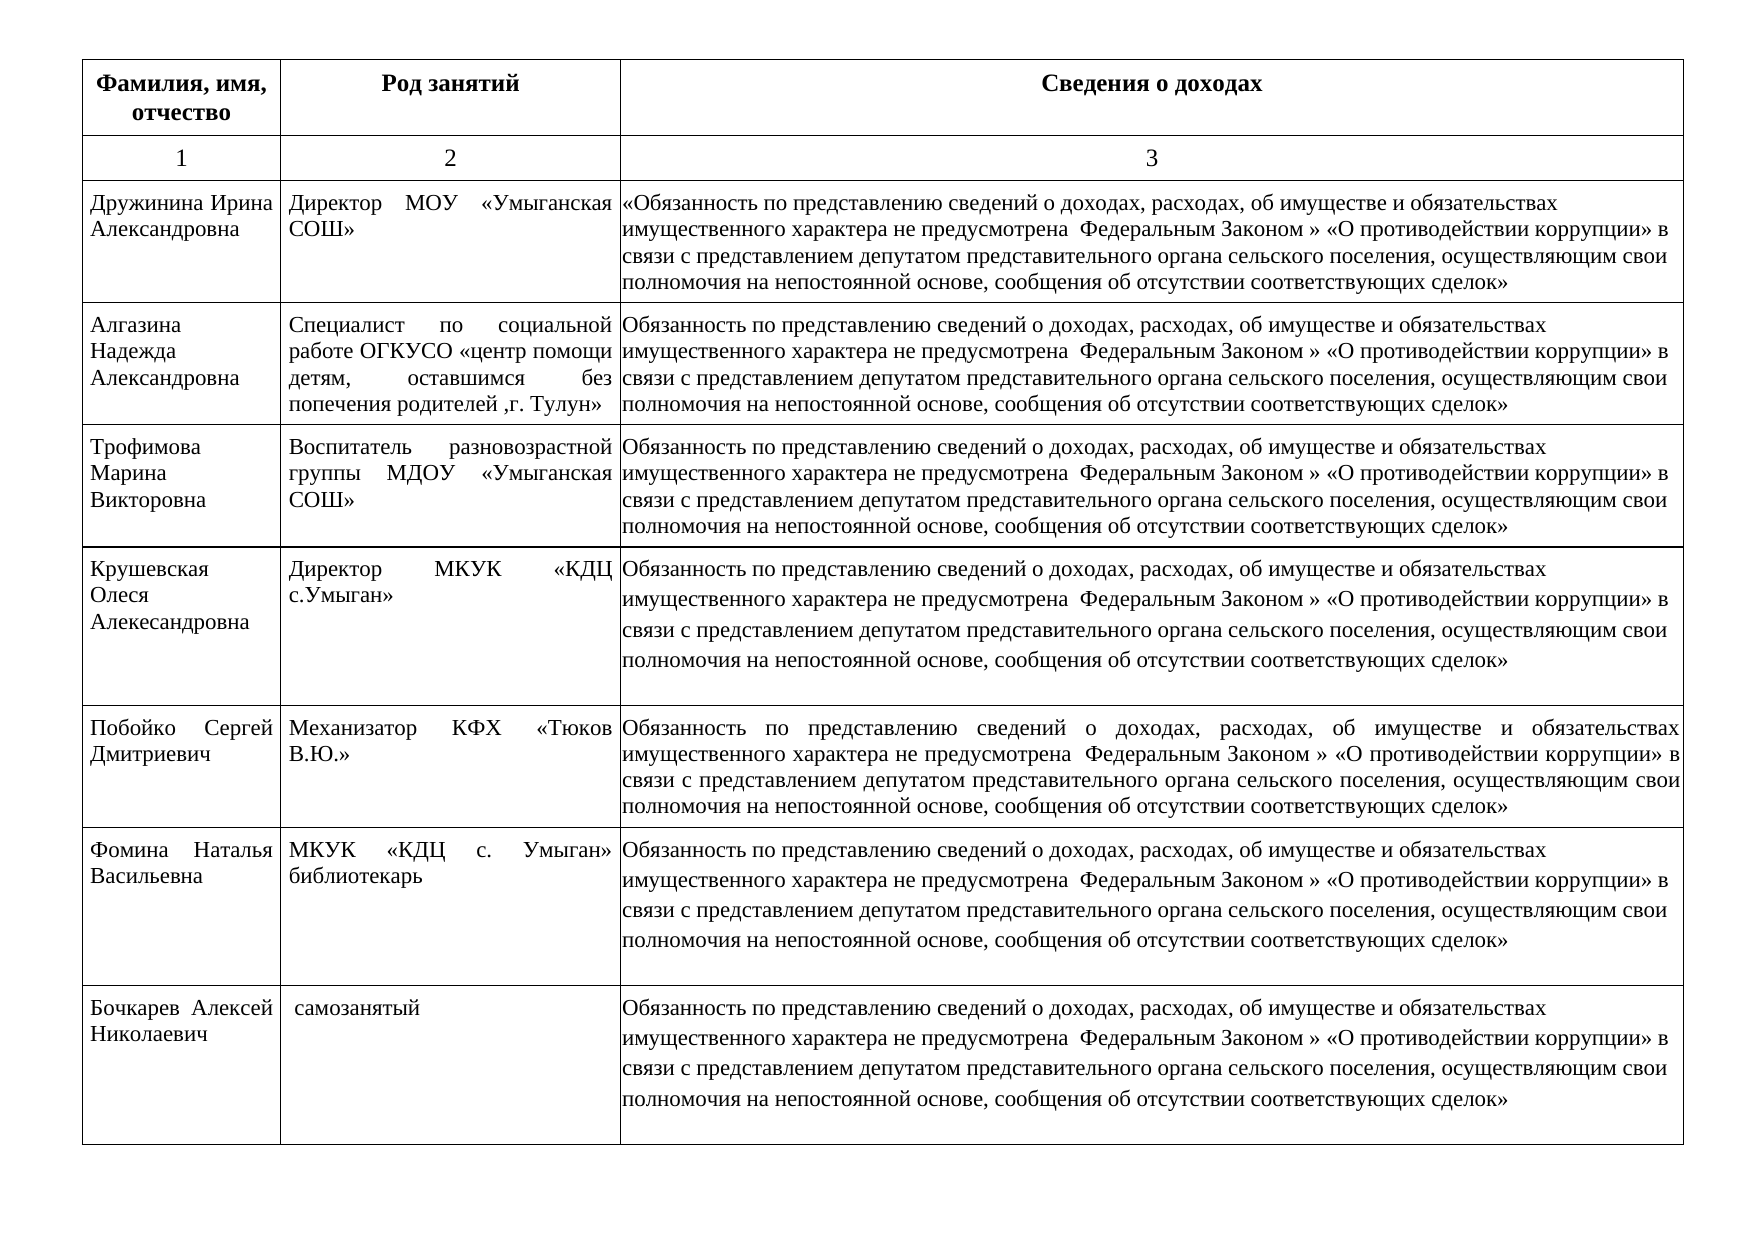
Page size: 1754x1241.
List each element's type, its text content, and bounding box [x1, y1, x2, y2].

table_cell 3 [621, 136, 1683, 180]
table_cell Дружинина Ирина Александровна [83, 181, 280, 302]
table_cell Побойко Сергей Дмитриевич [83, 706, 280, 827]
table_cell МКУК «КДЦ с. Умыган» библиотекарь [281, 828, 620, 985]
table_cell Фомина Наталья Васильевна [83, 828, 280, 985]
table_cell Директор МОУ «Умыганская СОШ» [281, 181, 620, 302]
table_cell Бочкарев Алексей Николаевич [83, 986, 280, 1143]
table_cell Обязанность по представлению сведений о доходах, расходах, об имуществе и обязательствах имущественного характера не предусмотрена Федеральным Законом » «О противодействии коррупции» в связи с представлением депутатом представительного органа сельского поселения, осуществляющим свои полномочия на непостоянной основе, сообщения об отсутствии соответствующих сделок» [621, 986, 1683, 1143]
table_cell Директор МКУК «КДЦ с.Умыган» [281, 548, 620, 705]
table_header Род занятий [281, 60, 620, 135]
table_cell Алгазина Надежда Александровна [83, 303, 280, 424]
table_cell 1 [83, 136, 280, 180]
table_cell 2 [281, 136, 620, 180]
table_cell Обязанность по представлению сведений о доходах, расходах, об имуществе и обязательствах имущественного характера не предусмотрена Федеральным Законом » «О противодействии коррупции» в связи с представлением депутатом представительного органа сельского поселения, осуществляющим свои полномочия на непостоянной основе, сообщения об отсутствии соответствующих сделок» [621, 425, 1683, 546]
table_header Сведения о доходах [621, 60, 1683, 135]
table_cell Крушевская Олеся Алекесандровна [83, 548, 280, 705]
table_cell Обязанность по представлению сведений о доходах, расходах, об имуществе и обязательствах имущественного характера не предусмотрена Федеральным Законом » «О противодействии коррупции» в связи с представлением депутатом представительного органа сельского поселения, осуществляющим свои полномочия на непостоянной основе, сообщения об отсутствии соответствующих сделок» [621, 706, 1683, 827]
table_cell «Обязанность по представлению сведений о доходах, расходах, об имуществе и обязательствах имущественного характера не предусмотрена Федеральным Законом » «О противодействии коррупции» в связи с представлением депутатом представительного органа сельского поселения, осуществляющим свои полномочия на непостоянной основе, сообщения об отсутствии соответствующих сделок» [621, 181, 1683, 302]
table_cell Механизатор КФХ «Тюков В.Ю.» [281, 706, 620, 827]
table_cell Обязанность по представлению сведений о доходах, расходах, об имуществе и обязательствах имущественного характера не предусмотрена Федеральным Законом » «О противодействии коррупции» в связи с представлением депутатом представительного органа сельского поселения, осуществляющим свои полномочия на непостоянной основе, сообщения об отсутствии соответствующих сделок» [621, 548, 1683, 705]
table_cell Воспитатель разновозрастной группы МДОУ «Умыганская СОШ» [281, 425, 620, 546]
table_cell Обязанность по представлению сведений о доходах, расходах, об имуществе и обязательствах имущественного характера не предусмотрена Федеральным Законом » «О противодействии коррупции» в связи с представлением депутатом представительного органа сельского поселения, осуществляющим свои полномочия на непостоянной основе, сообщения об отсутствии соответствующих сделок» [621, 828, 1683, 985]
table_header Фамилия, имя, отчество [83, 60, 280, 135]
table_cell Трофимова Марина Викторовна [83, 425, 280, 546]
table_cell Обязанность по представлению сведений о доходах, расходах, об имуществе и обязательствах имущественного характера не предусмотрена Федеральным Законом » «О противодействии коррупции» в связи с представлением депутатом представительного органа сельского поселения, осуществляющим свои полномочия на непостоянной основе, сообщения об отсутствии соответствующих сделок» [621, 303, 1683, 424]
table_cell самозанятый [281, 986, 620, 1143]
table_cell Специалист по социальной работе ОГКУСО «центр помощи детям, оставшимся без попечения родителей ,г. Тулун» [281, 303, 620, 424]
